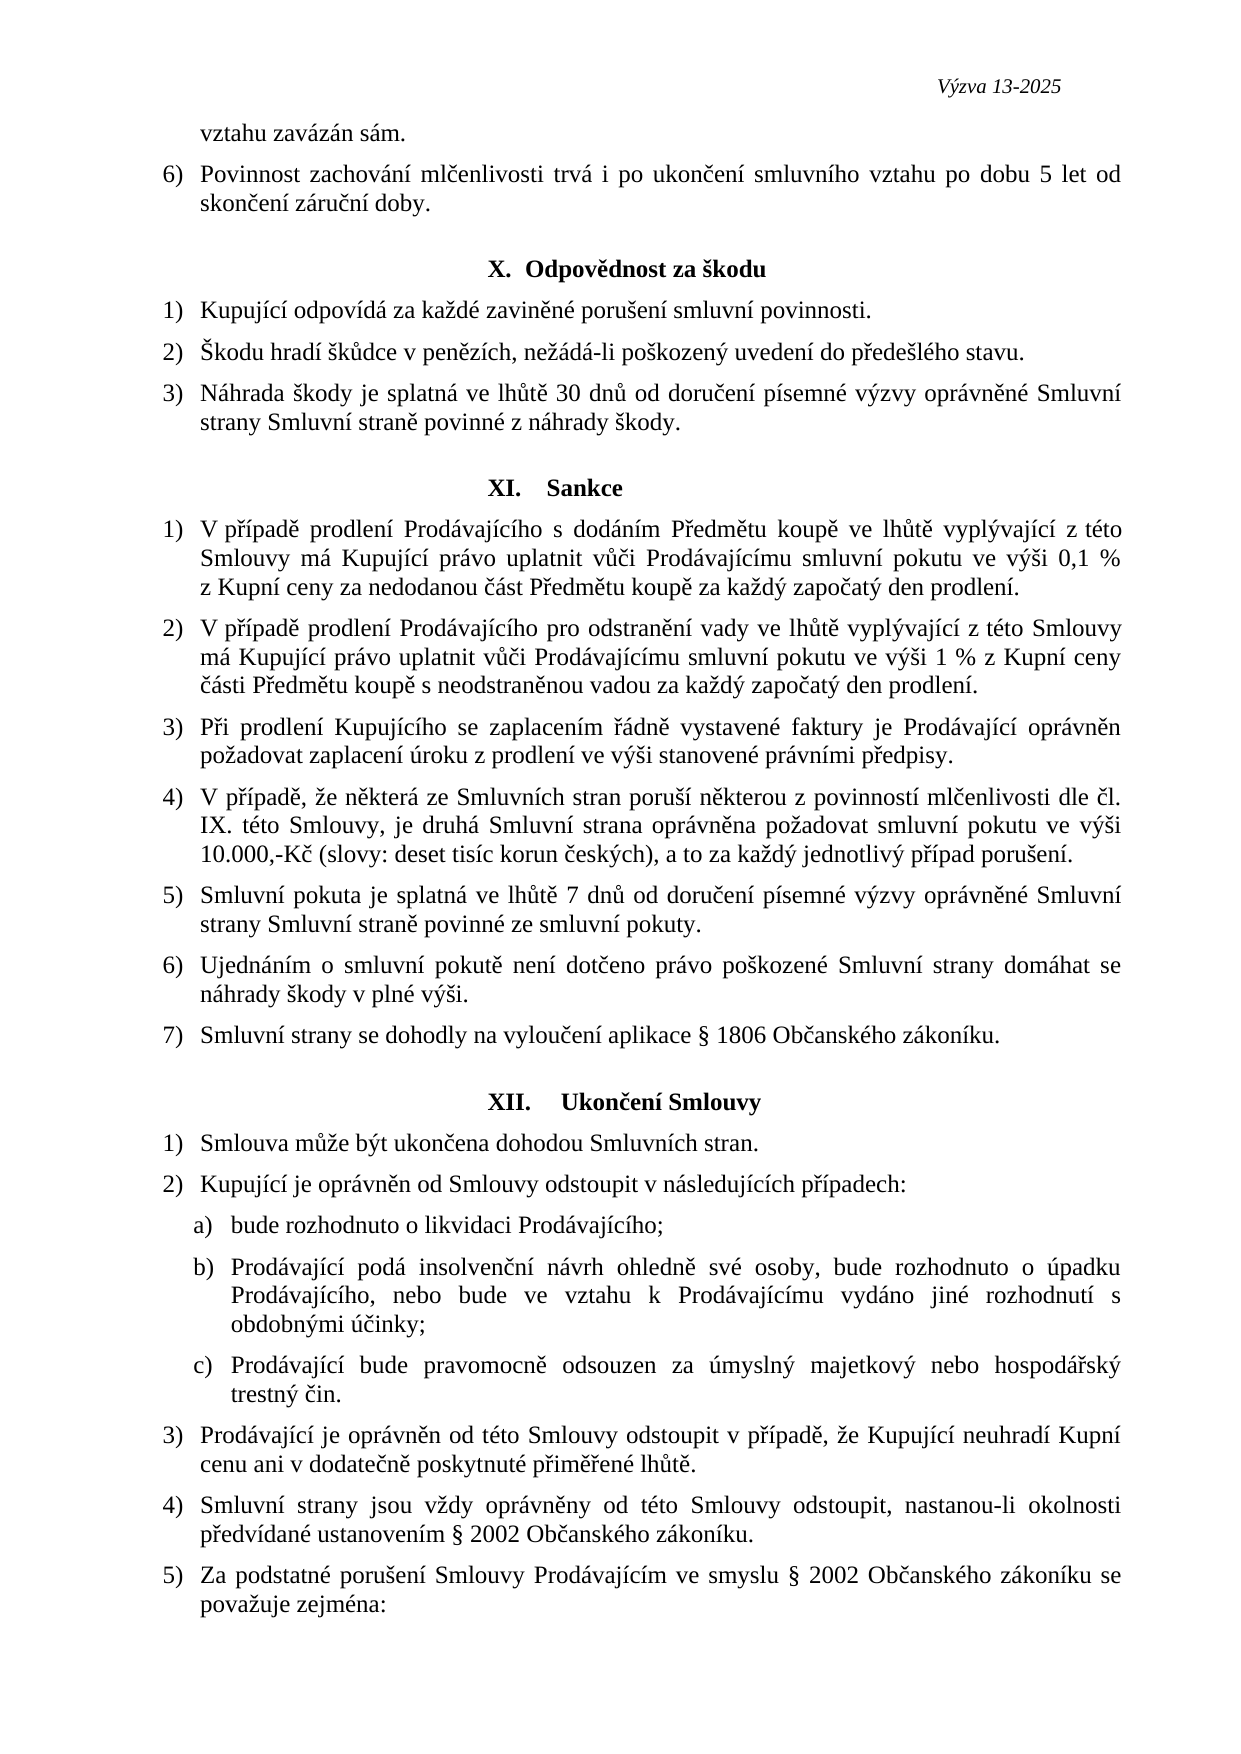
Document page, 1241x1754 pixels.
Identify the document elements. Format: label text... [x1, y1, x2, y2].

subtitle Ujednáním o smluvní pokutě není dotčeno právo poškozené Smluvní strany domáhat se náhrady škody v plné výši. [162, 951, 1122, 1008]
subtitle Kupující odpovídá za každé zaviněné porušení smluvní povinnosti. [162, 296, 1122, 324]
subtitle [162, 118, 1122, 147]
subtitle Povinnost zachování mlčenlivosti trvá i po ukončení smluvního vztahu po dobu 5 let od skončení záruční doby. [162, 159, 1122, 217]
subtitle Sankce [487, 473, 1122, 502]
subtitle Smluvní pokuta je splatná ve lhůtě 7 dnů od doručení písemné výzvy oprávněné Smluvní strany Smluvní straně povinné ze smluvní pokuty. [162, 881, 1122, 938]
subtitle Náhrada škody je splatná ve lhůtě 30 dnů od doručení písemné výzvy oprávněné Smluvní strany Smluvní straně povinné z náhrady škody. [162, 378, 1122, 436]
subtitle Odpovědnost za škodu [487, 254, 1122, 283]
subtitle Za podstatné porušení Smlouvy Prodávajícím ve smyslu § 2002 Občanského zákoníku se považuje zejména: [162, 1561, 1122, 1618]
subtitle Kupující je oprávněn od Smlouvy odstoupit v následujících případech: [162, 1169, 1122, 1198]
subtitle Smluvní strany se dohodly na vyloučení aplikace § 1806 Občanského zákoníku. [162, 1021, 1122, 1049]
subtitle Smlouva může být ukončena dohodou Smluvních stran. [162, 1128, 1122, 1157]
subtitle bude rozhodnuto o likvidaci Prodávajícího; [193, 1211, 1122, 1239]
subtitle Prodávající je oprávněn od této Smlouvy odstoupit v případě, že Kupující neuhradí Kupní cenu ani v dodatečně poskytnuté přiměřené lhůtě. [162, 1421, 1122, 1478]
subtitle Smluvní strany jsou vždy oprávněny od této Smlouvy odstoupit, nastanou-li okolnosti předvídané ustanovením § 2002 Občanského zákoníku. [162, 1491, 1122, 1548]
subtitle Prodávající podá insolvenční návrh ohledně své osoby, bude rozhodnuto o úpadku Prodávajícího, nebo bude ve vztahu k Prodávajícímu vydáno jiné rozhodnutí s obdobnými účinky; [193, 1252, 1122, 1338]
subtitle V případě prodlení Prodávajícího pro odstranění vady ve lhůtě vyplývající z této Smlouvy má Kupující právo uplatnit vůči Prodávajícímu smluvní pokutu ve výši 1 % z Kupní ceny části Předmětu koupě s neodstraněnou vadou za každý započatý den prodlení. [162, 613, 1122, 699]
subtitle V případě, že některá ze Smluvních stran poruší některou z povinností mlčenlivosti dle čl. IX. této Smlouvy, je druhá Smluvní strana oprávněna požadovat smluvní pokutu ve výši 10.000,-Kč (slovy: deset tisíc korun českých), a to za každý jednotlivý případ porušení. [162, 782, 1122, 868]
subtitle Prodávající bude pravomocně odsouzen za úmyslný majetkový nebo hospodářský trestný čin. [193, 1351, 1122, 1408]
subtitle V případě prodlení Prodávajícího s dodáním Předmětu koupě ve lhůtě vyplývající z této Smlouvy má Kupující právo uplatnit vůči Prodávajícímu smluvní pokutu ve výši 0,1 % z Kupní ceny za nedodanou část Předmětu koupě za každý započatý den prodlení. [162, 514, 1122, 601]
subtitle Ukončení Smlouvy [487, 1087, 1122, 1116]
subtitle Při prodlení Kupujícího se zaplacením řádně vystavené faktury je Prodávající oprávněn požadovat zaplacení úroku z prodlení ve výši stanovené právními předpisy. [162, 712, 1122, 769]
subtitle Škodu hradí škůdce v penězích, nežádá-li poškozený uvedení do předešlého stavu. [162, 337, 1122, 366]
